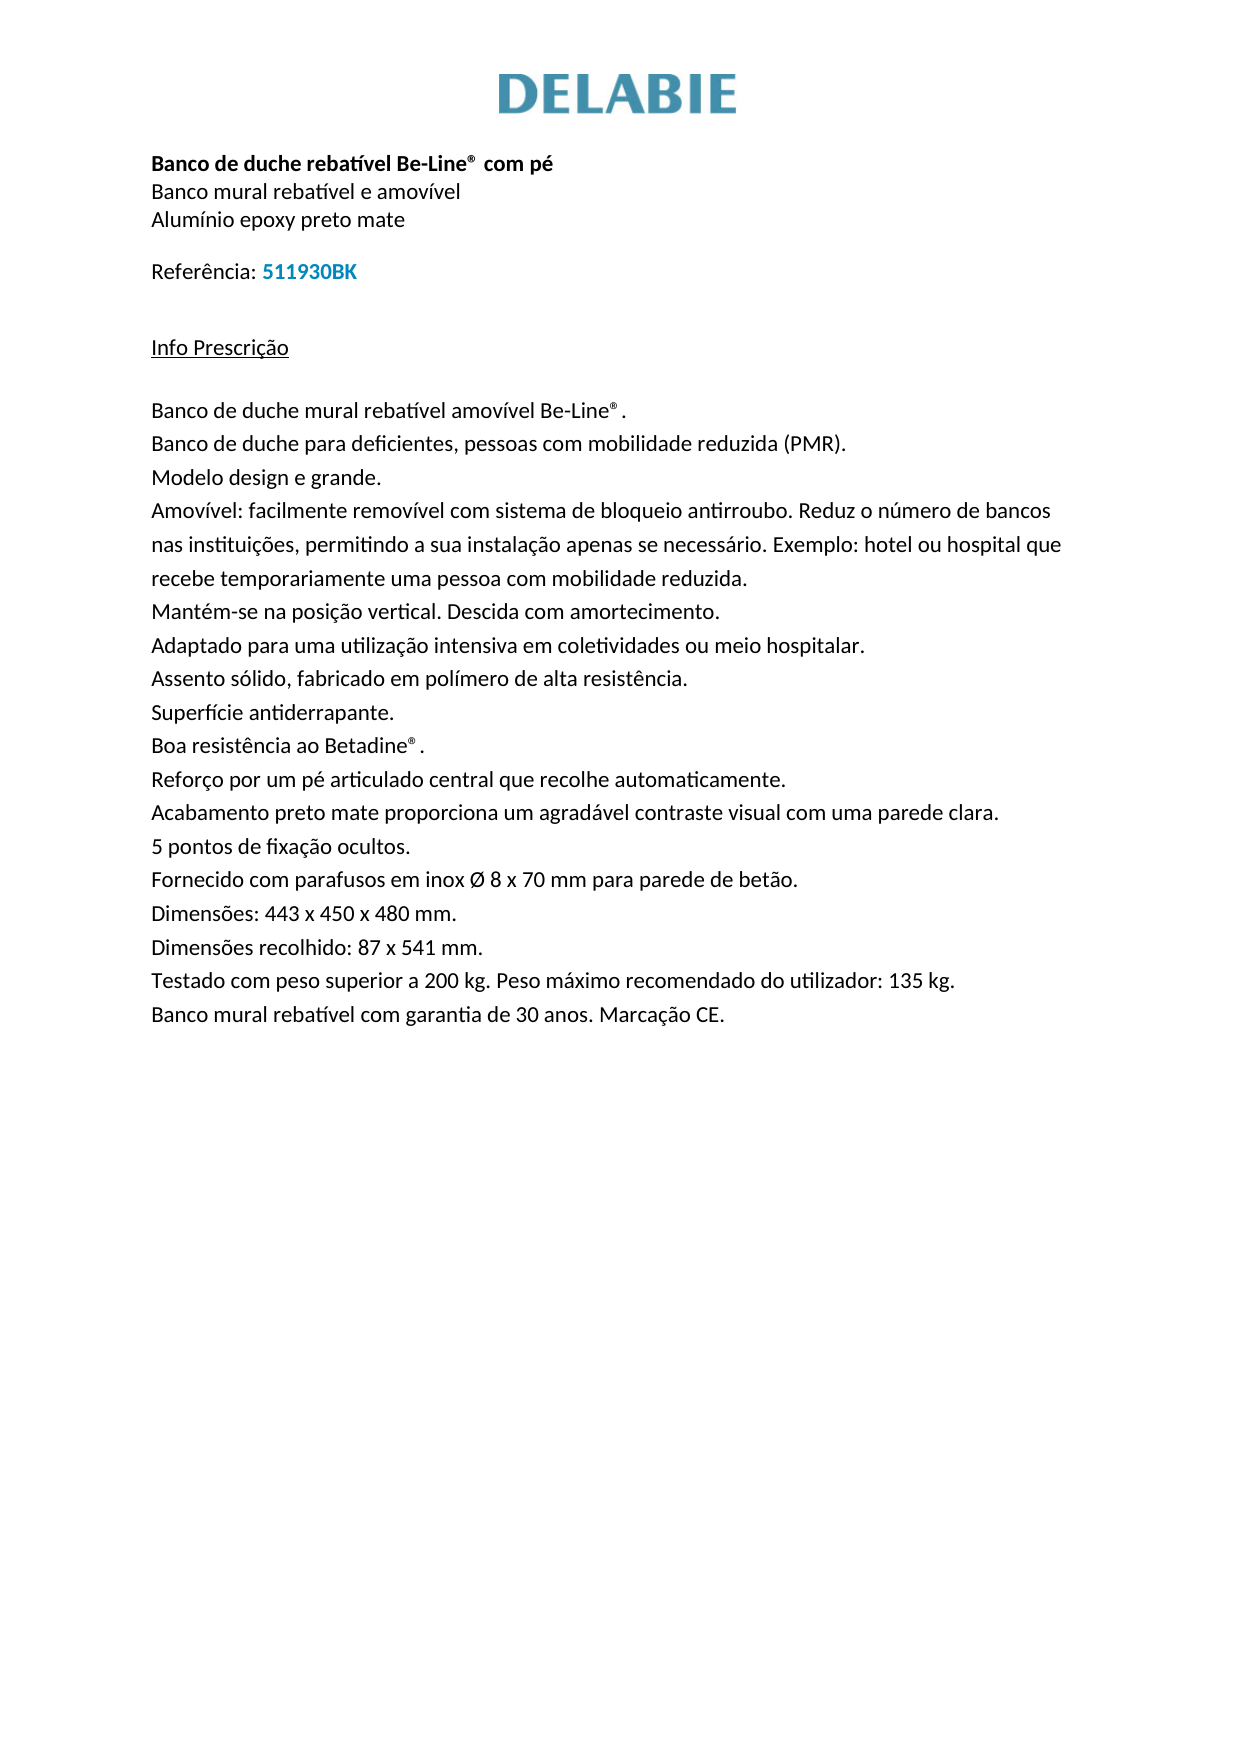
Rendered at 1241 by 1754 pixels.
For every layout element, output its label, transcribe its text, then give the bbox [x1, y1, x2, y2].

text Banco mural rebatível e amovível [151, 177, 1084, 205]
text Info Prescrição [151, 333, 1084, 361]
text Alumínio epoxy preto mate [151, 205, 1084, 233]
text Amovível: facilmente removível com sistema de bloqueio antirroubo. Reduz o número de bancos nas instituições, permitindo a sua instalação apenas se necessário. Exemplo: hotel ou hospital que recebe temporariamente uma pessoa com mobilidade reduzida. [151, 497, 1084, 592]
text Banco de duche mural rebatível amovível Be-Line®. [151, 396, 1084, 424]
picture [497, 74, 738, 114]
text Adaptado para uma utilização intensiva em coletividades ou meio hospitalar. [151, 631, 1084, 659]
text Banco mural rebatível com garantia de 30 anos. Marcação CE. [151, 1000, 1084, 1028]
text Fornecido com parafusos em inox Ø 8 x 70 mm para parede de betão. [151, 866, 1084, 894]
text Acabamento preto mate proporciona um agradável contraste visual com uma parede clara. [151, 798, 1084, 827]
text Modelo design e grande. [151, 463, 1084, 491]
text Banco de duche rebatível Be-Line® com pé [151, 149, 1084, 177]
text Superfície antiderrapante. [151, 698, 1084, 726]
text Dimensões: 443 x 450 x 480 mm. [151, 899, 1084, 927]
text Assento sólido, fabricado em polímero de alta resistência. [151, 664, 1084, 692]
text Boa resistência ao Betadine®. [151, 731, 1084, 759]
text Dimensões recolhido: 87 x 541 mm. [151, 933, 1084, 961]
text Reforço por um pé articulado central que recolhe automaticamente. [151, 765, 1084, 793]
text Banco de duche para deficientes, pessoas com mobilidade reduzida (PMR). [151, 429, 1084, 458]
text Testado com peso superior a 200 kg. Peso máximo recomendado do utilizador: 135 kg. [151, 966, 1084, 994]
text Referência: 511930BK [151, 257, 1084, 285]
text Mantém-se na posição vertical. Descida com amortecimento. [151, 597, 1084, 625]
text 5 pontos de fixação ocultos. [151, 832, 1084, 860]
